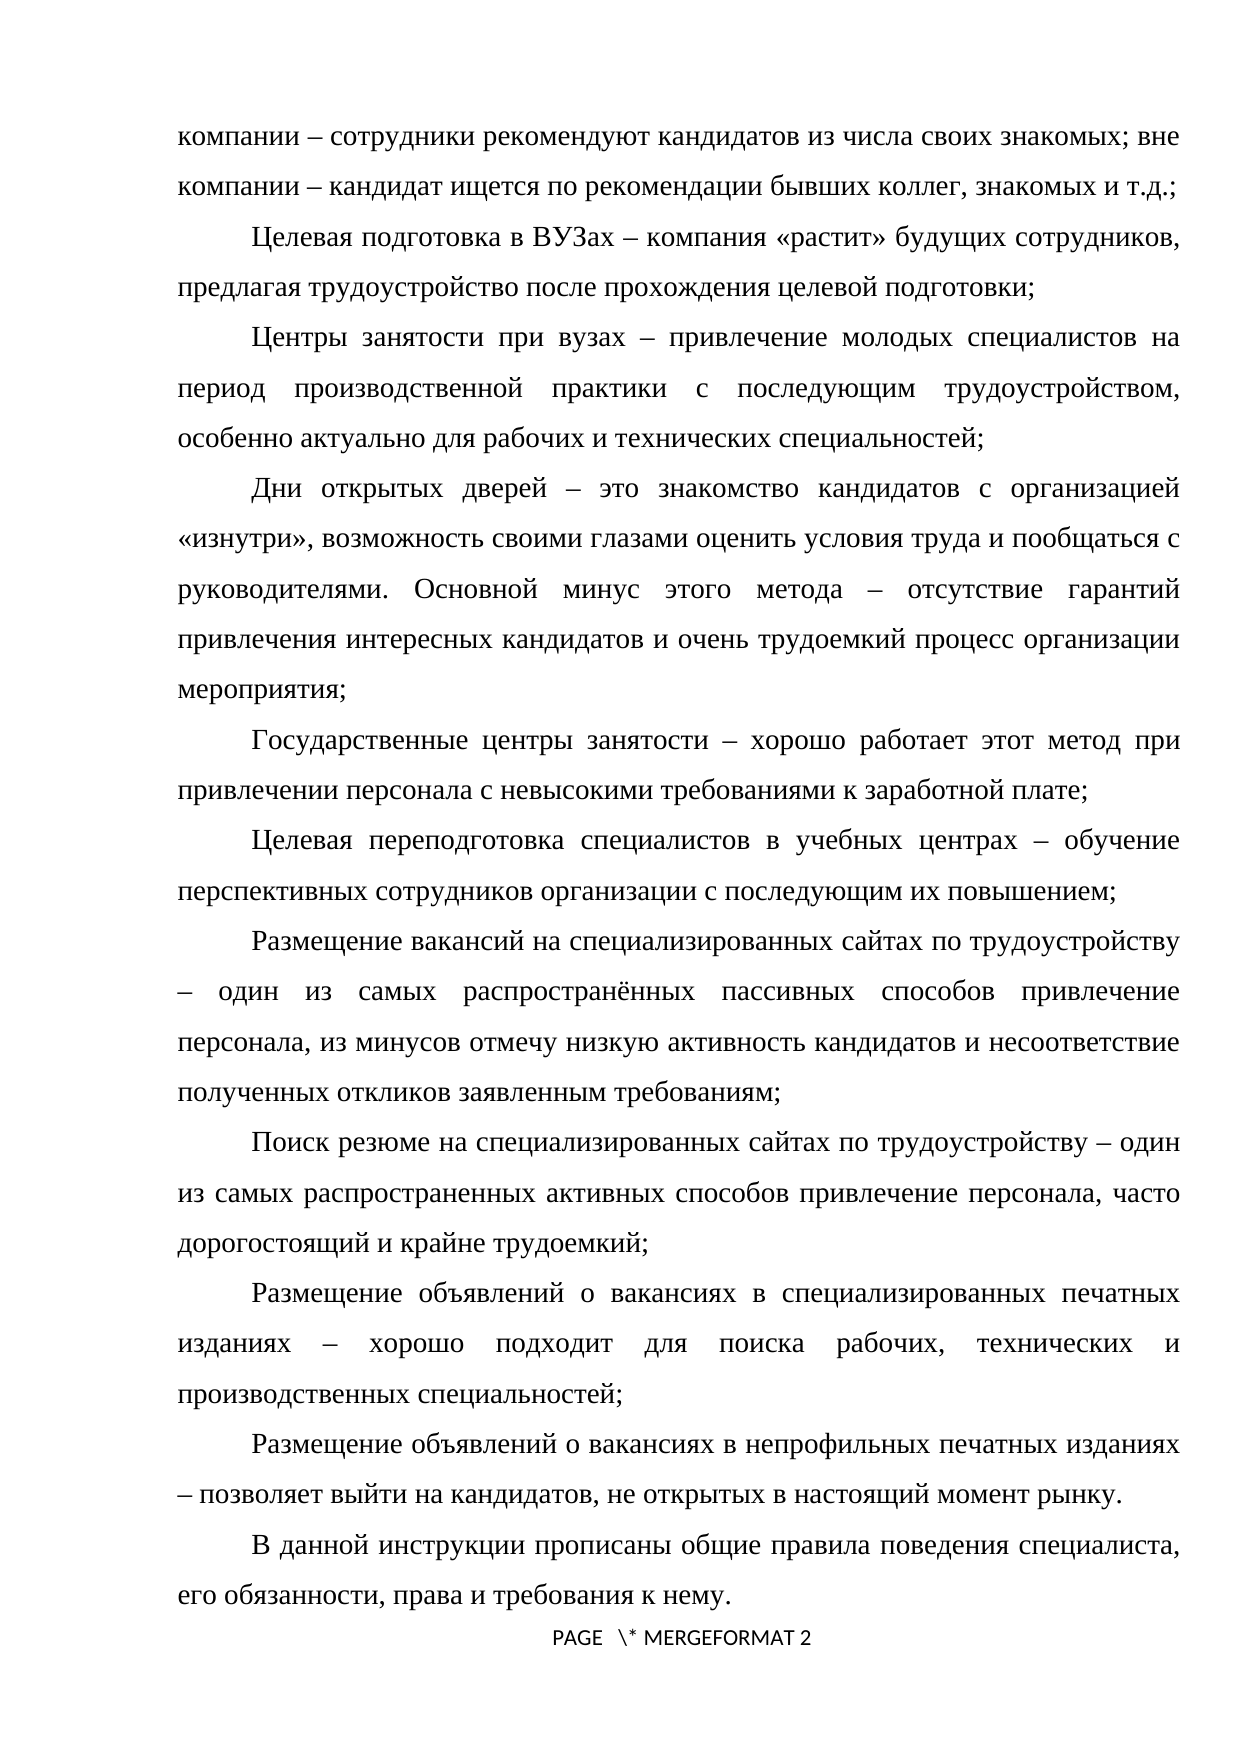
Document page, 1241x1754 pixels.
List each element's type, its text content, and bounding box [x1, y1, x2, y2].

text Поиск резюме на специализированных сайтах по трудоустройству – один из самых распространенных активных способов привлечение персонала, часто дорогостоящий и крайне трудоемкий; [177, 1124, 1181, 1258]
text В данной инструкции прописаны общие правила поведения специалиста, его обязанности, права и требования к нему. [177, 1527, 1181, 1611]
text Целевая подготовка в ВУЗах – компания «растит» будущих сотрудников, предлагая трудоустройство после прохождения целевой подготовки; [177, 219, 1181, 303]
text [177, 118, 1181, 202]
text Размещение объявлений о вакансиях в непрофильных печатных изданиях – позволяет выйти на кандидатов, не открытых в настоящий момент рынку. [177, 1426, 1181, 1510]
text Целевая переподготовка специалистов в учебных центрах – обучение перспективных сотрудников организации с последующим их повышением; [177, 822, 1181, 906]
text Размещение объявлений о вакансиях в специализированных печатных изданиях – хорошо подходит для поиска рабочих, технических и производственных специальностей; [177, 1275, 1181, 1409]
text Дни открытых дверей – это знакомство кандидатов с организацией «изнутри», возможность своими глазами оценить условия труда и пообщаться с руководителями. Основной минус этого метода – отсутствие гарантий привлечения интересных кандидатов и очень трудоемкий процесс организации мероприятия; [177, 470, 1181, 705]
text Государственные центры занятости – хорошо работает этот метод при привлечении персонала с невысокими требованиями к заработной плате; [177, 722, 1181, 806]
text Центры занятости при вузах – привлечение молодых специалистов на период производственной практики с последующим трудоустройством, особенно актуально для рабочих и технических специальностей; [177, 319, 1181, 453]
text Размещение вакансий на специализированных сайтах по трудоустройству – один из самых распространённых пассивных способов привлечение персонала, из минусов отмечу низкую активность кандидатов и несоответствие полученных откликов заявленным требованиям; [177, 923, 1181, 1108]
